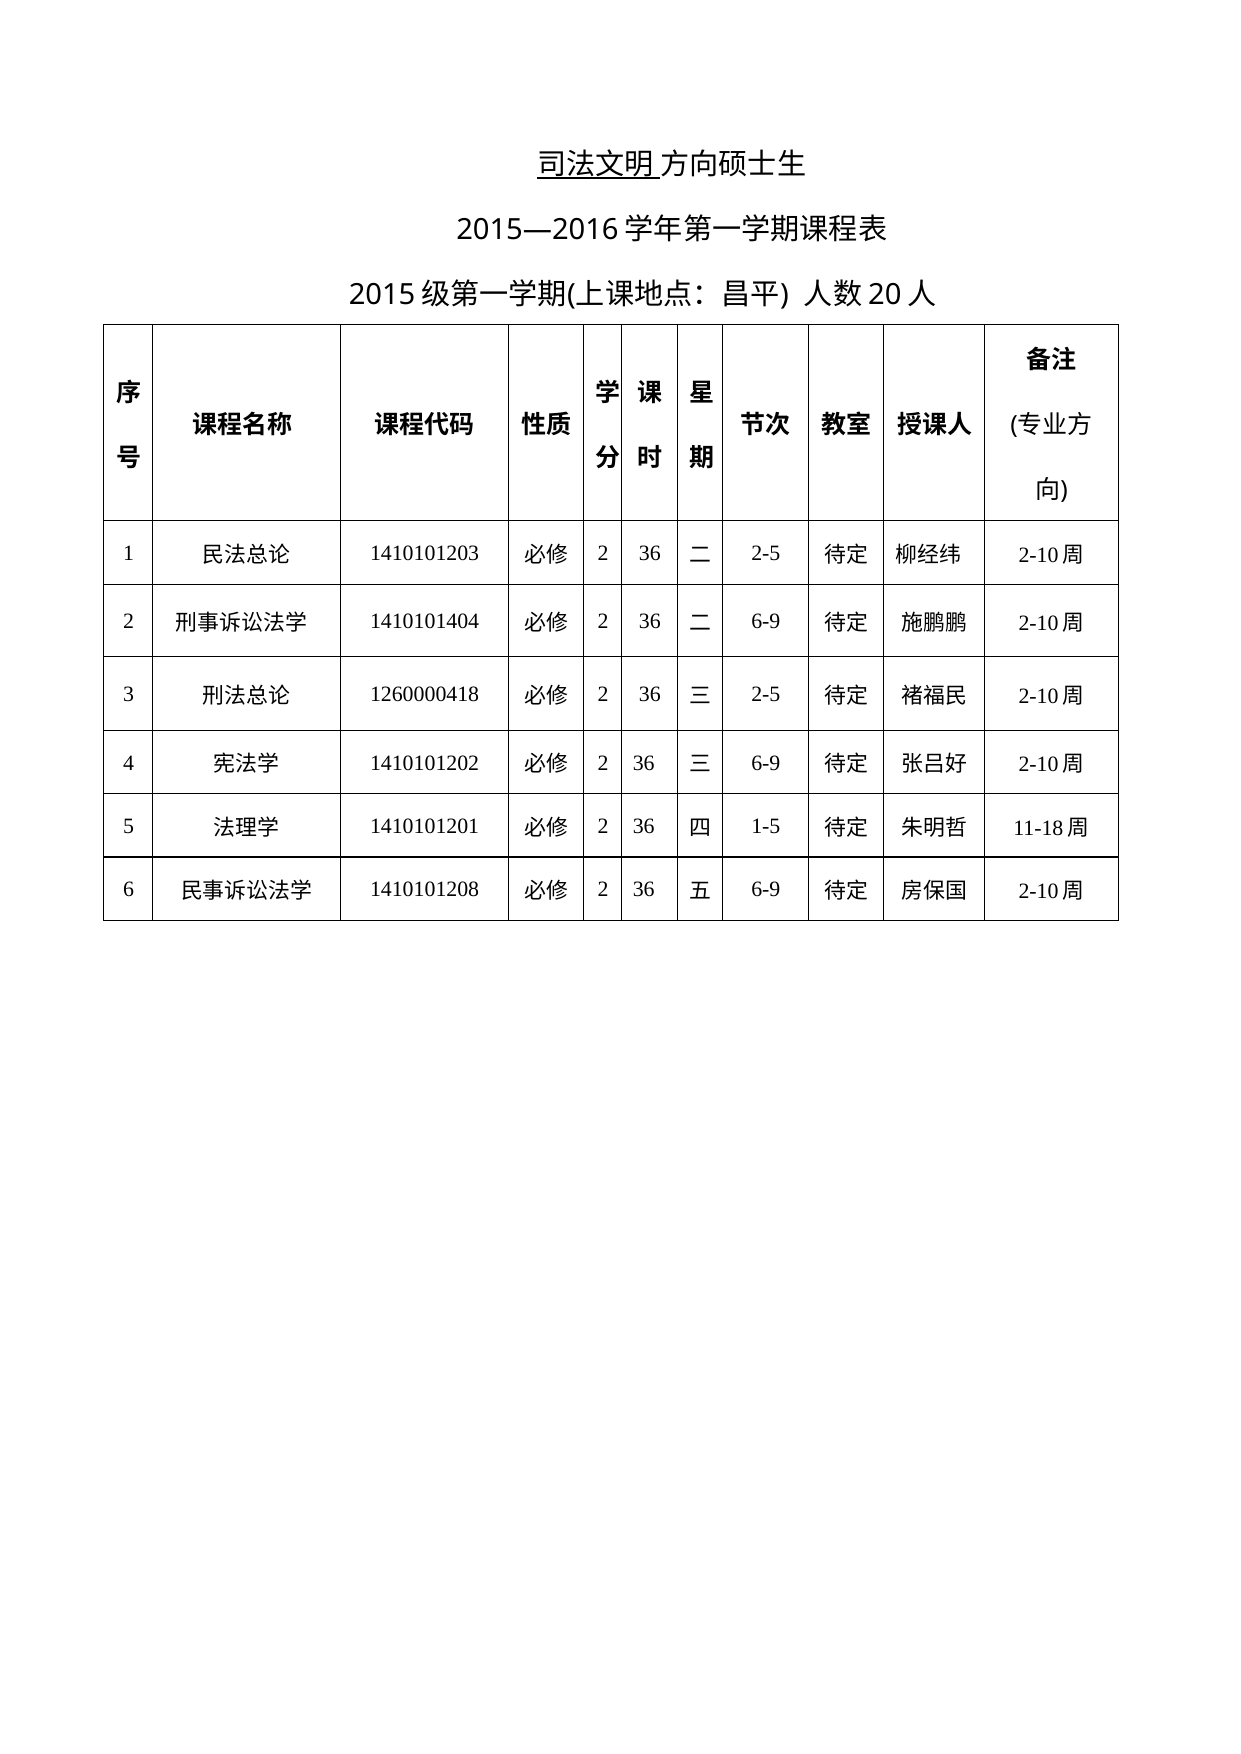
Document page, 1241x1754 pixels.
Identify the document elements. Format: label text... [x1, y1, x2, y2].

table_header 星期 [678, 325, 722, 520]
table_cell 1410101202 [341, 731, 508, 793]
table_cell 36 [622, 794, 677, 856]
table_cell 待定 [809, 657, 883, 730]
table_cell 11-18周 [985, 794, 1118, 856]
table_header 学分 [584, 325, 621, 520]
table_cell 2 [104, 585, 152, 656]
table_cell 2 [584, 585, 621, 656]
table_cell 36 [622, 731, 677, 793]
table_cell 36 [622, 858, 677, 919]
table_cell 2-5 [723, 521, 808, 583]
table_cell 待定 [809, 731, 883, 793]
table_cell 必修 [509, 794, 583, 856]
table_cell 三 [678, 731, 722, 793]
table_header 课程代码 [341, 325, 508, 520]
table_cell 1410101203 [341, 521, 508, 583]
text 司法文明 方向硕士生 [103, 129, 1181, 194]
table_header 课程名称 [153, 325, 340, 520]
table_cell 2-10周 [985, 731, 1118, 793]
table_cell 5 [104, 794, 152, 856]
table_cell 1 [104, 521, 152, 583]
table_cell 宪法学 [153, 731, 340, 793]
table_cell 4 [104, 731, 152, 793]
table_cell 二 [678, 521, 722, 583]
table_cell 民法总论 [153, 521, 340, 583]
table_cell 2 [584, 858, 621, 919]
table_cell 必修 [509, 657, 583, 730]
table_cell 36 [622, 521, 677, 583]
table_cell 2-10周 [985, 858, 1118, 919]
table_cell 必修 [509, 585, 583, 656]
table_cell 褚福民 [884, 657, 984, 730]
table_cell 2-5 [723, 657, 808, 730]
table_cell 2-10周 [985, 657, 1118, 730]
table_cell 1410101201 [341, 794, 508, 856]
table_cell 36 [622, 657, 677, 730]
table_cell 2-10周 [985, 585, 1118, 656]
table_header 备注 (专业方向) [985, 325, 1118, 520]
table_header 课时 [622, 325, 677, 520]
table_cell 1260000418 [341, 657, 508, 730]
table_header 序号 [104, 325, 152, 520]
table_cell 2 [584, 794, 621, 856]
table_cell 待定 [809, 521, 883, 583]
table_cell 6 [104, 858, 152, 919]
table_cell 朱明哲 [884, 794, 984, 856]
table_cell 2-10周 [985, 521, 1118, 583]
table_header 节次 [723, 325, 808, 520]
table_cell 刑法总论 [153, 657, 340, 730]
table_cell 2 [584, 731, 621, 793]
table_cell 三 [678, 657, 722, 730]
table_cell 6-9 [723, 585, 808, 656]
table_cell 必修 [509, 521, 583, 583]
text 2015—2016学年第一学期课程表 [103, 194, 1181, 259]
table_cell 待定 [809, 858, 883, 919]
text 2015级第一学期(上课地点：昌平) 人数20人 [103, 259, 1181, 324]
table_cell 柳经纬 [884, 521, 984, 583]
table_cell 施鹏鹏 [884, 585, 984, 656]
table_cell 6-9 [723, 858, 808, 919]
table_cell 2 [584, 657, 621, 730]
table_header 教室 [809, 325, 883, 520]
table_cell 待定 [809, 585, 883, 656]
table_cell 二 [678, 585, 722, 656]
table_cell 民事诉讼法学 [153, 858, 340, 919]
table_cell 必修 [509, 858, 583, 919]
table_cell 四 [678, 794, 722, 856]
table_cell 3 [104, 657, 152, 730]
table_cell 1410101208 [341, 858, 508, 919]
table_cell 待定 [809, 794, 883, 856]
table_cell 必修 [509, 731, 583, 793]
table_cell 6-9 [723, 731, 808, 793]
table_cell 刑事诉讼法学 [153, 585, 340, 656]
table_cell 2 [584, 521, 621, 583]
table_cell 房保国 [884, 858, 984, 919]
table_cell 1410101404 [341, 585, 508, 656]
table_cell 张吕好 [884, 731, 984, 793]
table_header 性质 [509, 325, 583, 520]
table_cell 1-5 [723, 794, 808, 856]
table_cell 法理学 [153, 794, 340, 856]
table_cell 五 [678, 858, 722, 919]
table_cell 36 [622, 585, 677, 656]
table_header 授课人 [884, 325, 984, 520]
